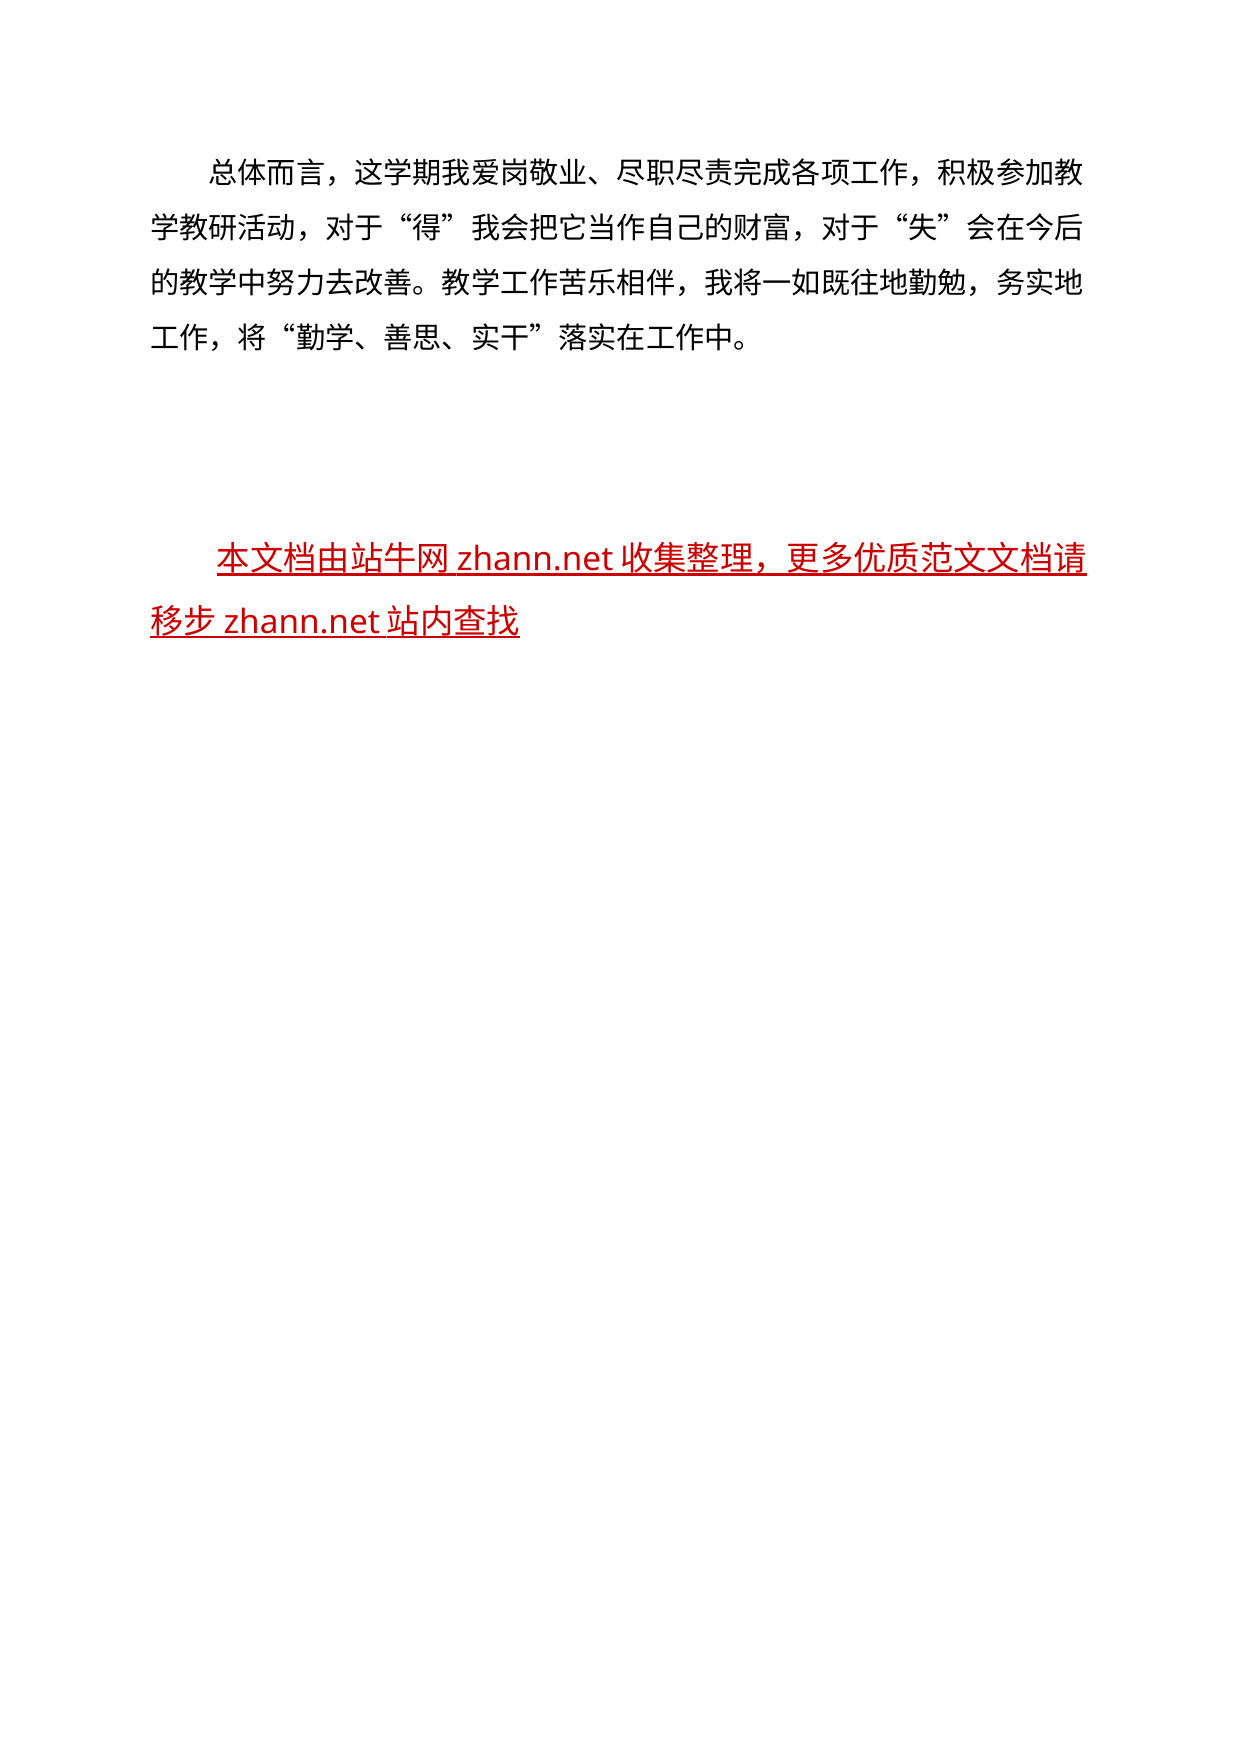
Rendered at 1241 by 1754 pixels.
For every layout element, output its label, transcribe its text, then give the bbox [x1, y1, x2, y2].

text 本文档由站牛网zhann.net收集整理，更多优质范文文档请移步zhann.net站内查找 [150, 532, 1090, 643]
text 总体而言，这学期我爱岗敬业、尽职尽责完成各项工作，积极参加教学教研活动，对于“得”我会把它当作自己的财富，对于“失”会在今后的教学中努力去改善。教学工作苦乐相伴，我将一如既往地勤勉，务实地工作，将“勤学、善思、实干”落实在工作中。 [150, 150, 1090, 357]
